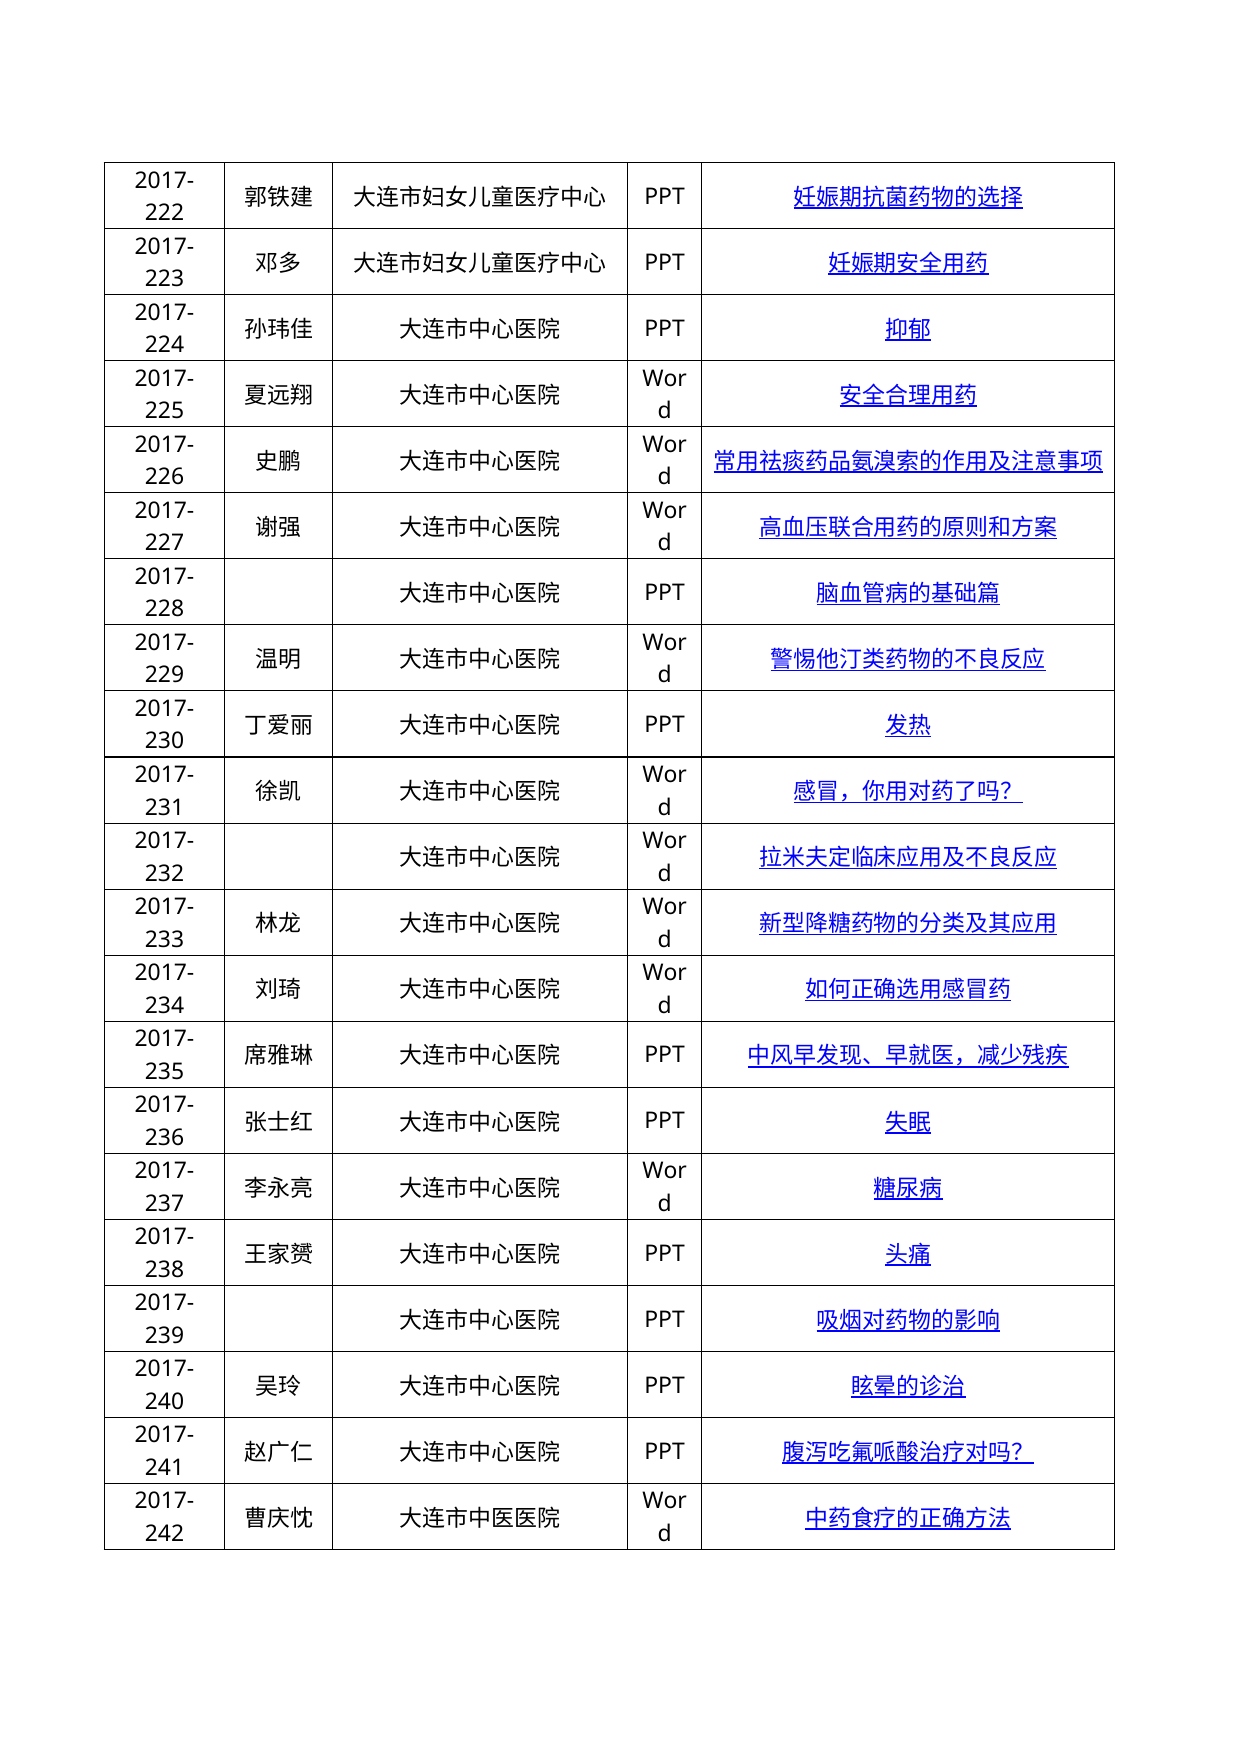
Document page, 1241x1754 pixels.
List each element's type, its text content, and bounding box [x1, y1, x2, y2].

table_cell 张士红 [225, 1088, 332, 1153]
table_cell 大连市中心医院 [333, 1088, 627, 1153]
table_cell PPT [628, 1088, 701, 1153]
table_cell 2017-241 [105, 1418, 224, 1483]
table_cell 大连市中心医院 [333, 1022, 627, 1087]
table_cell 大连市妇女儿童医疗中心 [333, 163, 627, 228]
table_cell 吸烟对药物的影响 [702, 1286, 1114, 1351]
table_cell 2017-233 [105, 890, 224, 954]
table_cell 2017-231 [105, 758, 224, 822]
table_cell 2017-229 [105, 625, 224, 690]
table_cell 感冒，你用对药了吗？ [702, 758, 1114, 822]
table_cell 妊娠期安全用药 [702, 229, 1114, 294]
table_cell PPT [628, 1352, 701, 1417]
table_cell Word [628, 824, 701, 888]
table_cell 2017-228 [105, 559, 224, 624]
table_cell 大连市中心医院 [333, 361, 627, 426]
table_cell 眩晕的诊治 [702, 1352, 1114, 1417]
table_cell 脑血管病的基础篇 [702, 559, 1114, 624]
table_cell 徐凯 [225, 758, 332, 822]
table_cell 大连市中心医院 [333, 427, 627, 492]
table_cell 大连市中心医院 [333, 890, 627, 954]
table_cell 林龙 [225, 890, 332, 954]
table_cell 高血压联合用药的原则和方案 [702, 493, 1114, 558]
table_cell 大连市中医医院 [333, 1484, 627, 1549]
table_cell 李永亮 [225, 1154, 332, 1219]
table_cell 曹庆忱 [225, 1484, 332, 1549]
table_cell Word [628, 1154, 701, 1219]
table_cell [225, 559, 332, 624]
table_cell 2017-238 [105, 1220, 224, 1285]
table_cell PPT [628, 1022, 701, 1087]
table_cell Word [628, 427, 701, 492]
table_cell 警惕他汀类药物的不良反应 [702, 625, 1114, 690]
table_cell 大连市中心医院 [333, 1418, 627, 1483]
table_cell Word [628, 1484, 701, 1549]
table_cell 2017-242 [105, 1484, 224, 1549]
table_cell PPT [628, 1286, 701, 1351]
table_cell 大连市中心医院 [333, 1352, 627, 1417]
table_cell 常用祛痰药品氨溴索的作用及注意事项 [702, 427, 1114, 492]
table_cell 孙玮佳 [225, 295, 332, 360]
table_cell 安全合理用药 [702, 361, 1114, 426]
table_cell 丁爱丽 [225, 691, 332, 756]
table_cell [225, 824, 332, 888]
table_cell 夏远翔 [225, 361, 332, 426]
table_cell 发热 [702, 691, 1114, 756]
table_cell PPT [628, 691, 701, 756]
table_cell 拉米夫定临床应用及不良反应 [702, 824, 1114, 888]
table_cell [225, 1286, 332, 1351]
table_cell 赵广仁 [225, 1418, 332, 1483]
table_cell Word [628, 956, 701, 1021]
table_cell 2017-224 [105, 295, 224, 360]
table_cell 大连市中心医院 [333, 758, 627, 822]
table_cell 大连市中心医院 [333, 625, 627, 690]
table_cell Word [628, 361, 701, 426]
table_cell Word [628, 493, 701, 558]
table_cell 新型降糖药物的分类及其应用 [702, 890, 1114, 954]
table_cell PPT [628, 1220, 701, 1285]
table_cell 头痛 [702, 1220, 1114, 1285]
table_cell Word [628, 625, 701, 690]
table_cell 王家赟 [225, 1220, 332, 1285]
table_cell 大连市中心医院 [333, 493, 627, 558]
table_cell 中药食疗的正确方法 [702, 1484, 1114, 1549]
table_cell PPT [628, 163, 701, 228]
table_cell 邓多 [225, 229, 332, 294]
table_cell Word [628, 758, 701, 822]
table_cell 如何正确选用感冒药 [702, 956, 1114, 1021]
table_cell 2017-223 [105, 229, 224, 294]
table_cell PPT [628, 295, 701, 360]
table_cell 中风早发现、早就医，减少残疾 [702, 1022, 1114, 1087]
table_cell 大连市中心医院 [333, 295, 627, 360]
table_cell 郭铁建 [225, 163, 332, 228]
table_cell 大连市中心医院 [333, 691, 627, 756]
table_cell 2017-225 [105, 361, 224, 426]
table_cell 2017-230 [105, 691, 224, 756]
table_cell 大连市中心医院 [333, 824, 627, 888]
table_cell 大连市中心医院 [333, 1154, 627, 1219]
table_cell 2017-239 [105, 1286, 224, 1351]
table_cell PPT [628, 1418, 701, 1483]
table_cell 刘琦 [225, 956, 332, 1021]
table_cell 2017-226 [105, 427, 224, 492]
table_cell Word [628, 890, 701, 954]
table_cell 2017-232 [105, 824, 224, 888]
table_cell 妊娠期抗菌药物的选择 [702, 163, 1114, 228]
table_cell 大连市妇女儿童医疗中心 [333, 229, 627, 294]
table_cell 抑郁 [702, 295, 1114, 360]
table_cell 2017-236 [105, 1088, 224, 1153]
table_cell 史鹏 [225, 427, 332, 492]
table_cell 大连市中心医院 [333, 1286, 627, 1351]
table_cell PPT [628, 229, 701, 294]
table_cell PPT [628, 559, 701, 624]
table_cell 大连市中心医院 [333, 1220, 627, 1285]
table_cell 2017-235 [105, 1022, 224, 1087]
table_cell 2017-222 [105, 163, 224, 228]
table_cell 2017-234 [105, 956, 224, 1021]
table_cell 吴玲 [225, 1352, 332, 1417]
table_cell 腹泻吃氟哌酸治疗对吗？ [702, 1418, 1114, 1483]
table_cell 2017-227 [105, 493, 224, 558]
table_cell 2017-237 [105, 1154, 224, 1219]
table_cell 大连市中心医院 [333, 956, 627, 1021]
table_cell 谢强 [225, 493, 332, 558]
table_cell 席雅琳 [225, 1022, 332, 1087]
table_cell 糖尿病 [702, 1154, 1114, 1219]
table_cell 温明 [225, 625, 332, 690]
table_cell 2017-240 [105, 1352, 224, 1417]
table_cell 失眠 [702, 1088, 1114, 1153]
table_cell 大连市中心医院 [333, 559, 627, 624]
